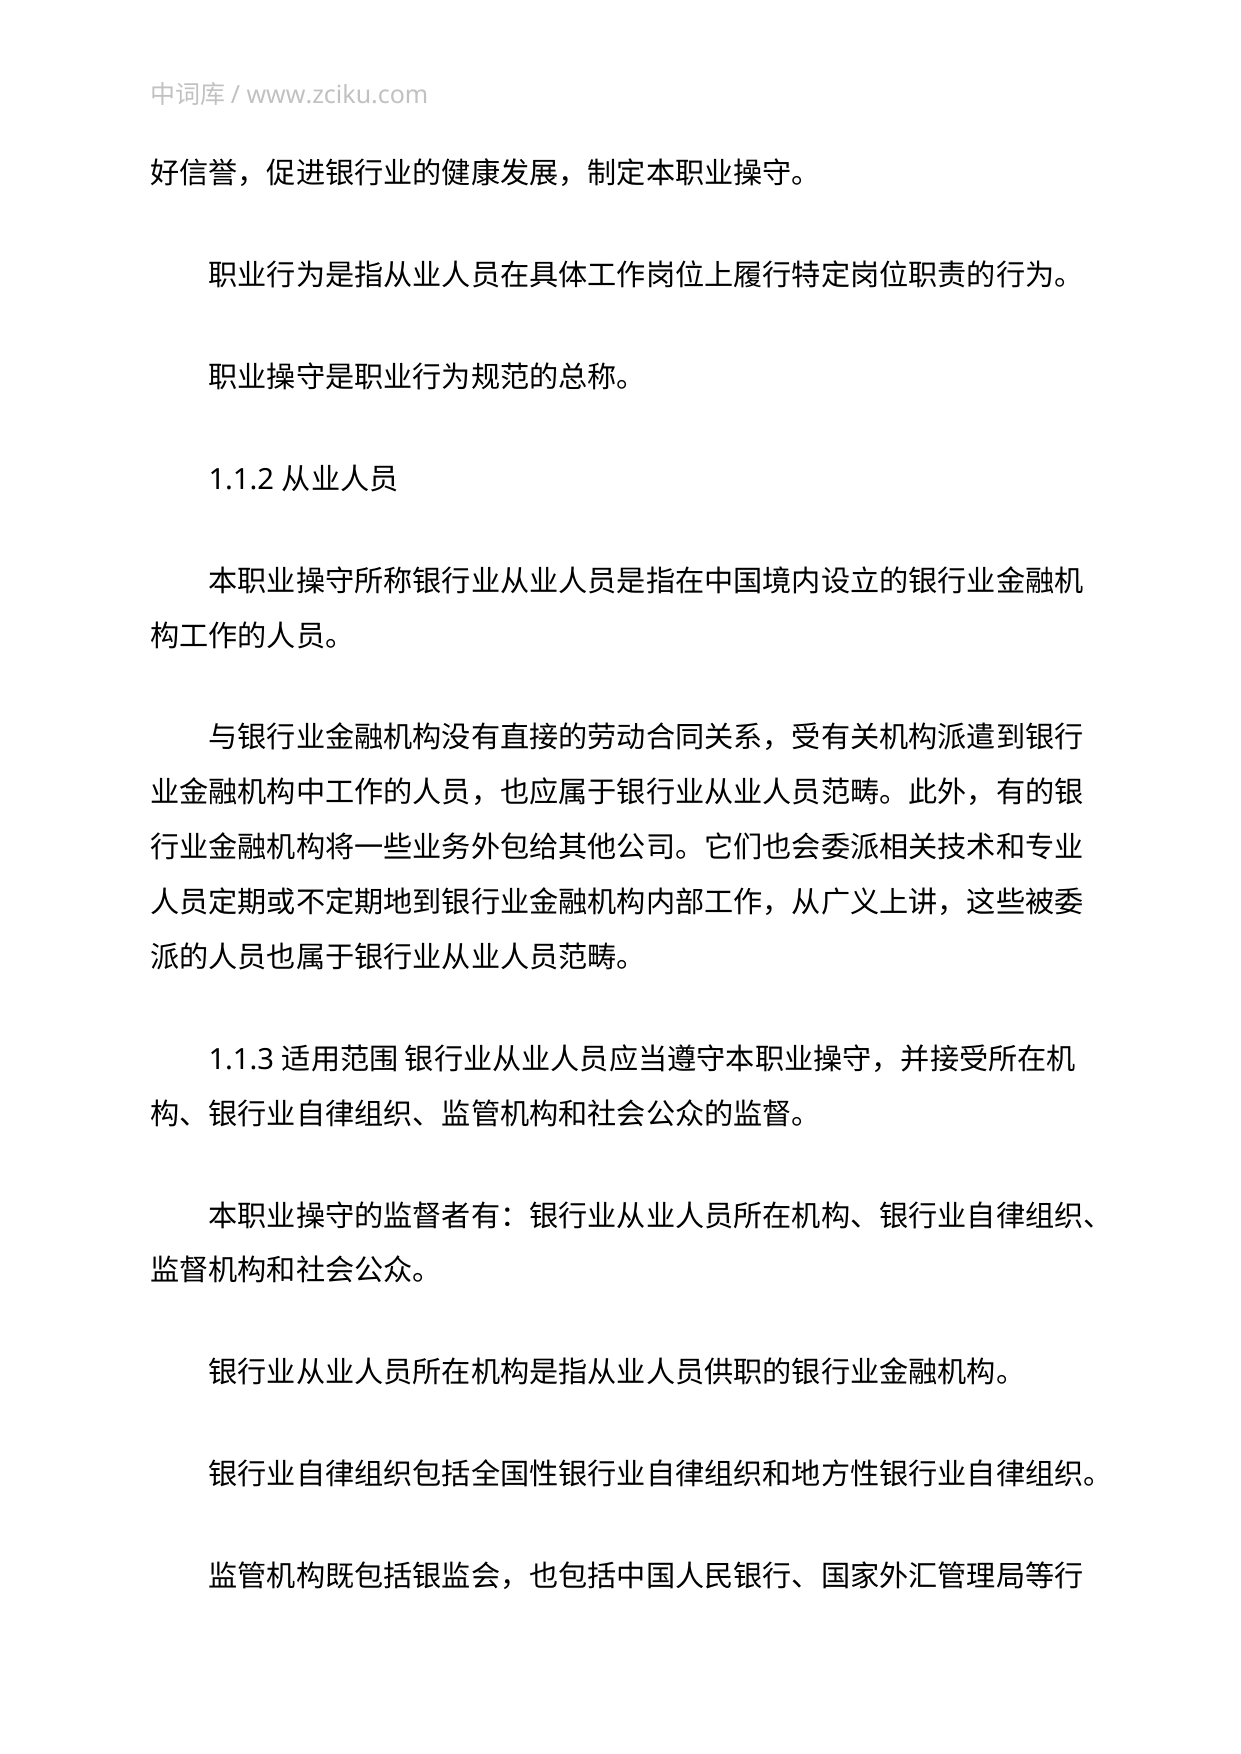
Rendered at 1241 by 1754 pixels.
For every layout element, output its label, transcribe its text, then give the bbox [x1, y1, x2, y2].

text 与银行业金融机构没有直接的劳动合同关系，受有关机构派遣到银行业金融机构中工作的人员，也应属于银行业从业人员范畴。此外，有的银行业金融机构将一些业务外包给其他公司。它们也会委派相关技术和专业人员定期或不定期地到银行业金融机构内部工作，从广义上讲，这些被委派的人员也属于银行业从业人员范畴。 [150, 714, 1090, 976]
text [150, 1552, 1090, 1594]
text 1.1.2 从业人员 [150, 455, 1090, 498]
text 银行业自律组织包括全国性银行业自律组织和地方性银行业自律组织。 [150, 1451, 1090, 1493]
text 银行业从业人员所在机构是指从业人员供职的银行业金融机构。 [150, 1349, 1090, 1391]
text 本职业操守所称银行业从业人员是指在中国境内设立的银行业金融机构工作的人员。 [150, 557, 1090, 654]
text 本职业操守的监督者有：银行业从业人员所在机构、银行业自律组织、监督机构和社会公众。 [150, 1192, 1090, 1289]
text 职业操守是职业行为规范的总称。 [150, 353, 1090, 396]
text 职业行为是指从业人员在具体工作岗位上履行特定岗位职责的行为。 [150, 252, 1090, 294]
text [150, 150, 1090, 192]
text 1.1.3 适用范围 银行业从业人员应当遵守本职业操守，并接受所在机构、银行业自律组织、监管机构和社会公众的监督。 [150, 1035, 1090, 1133]
